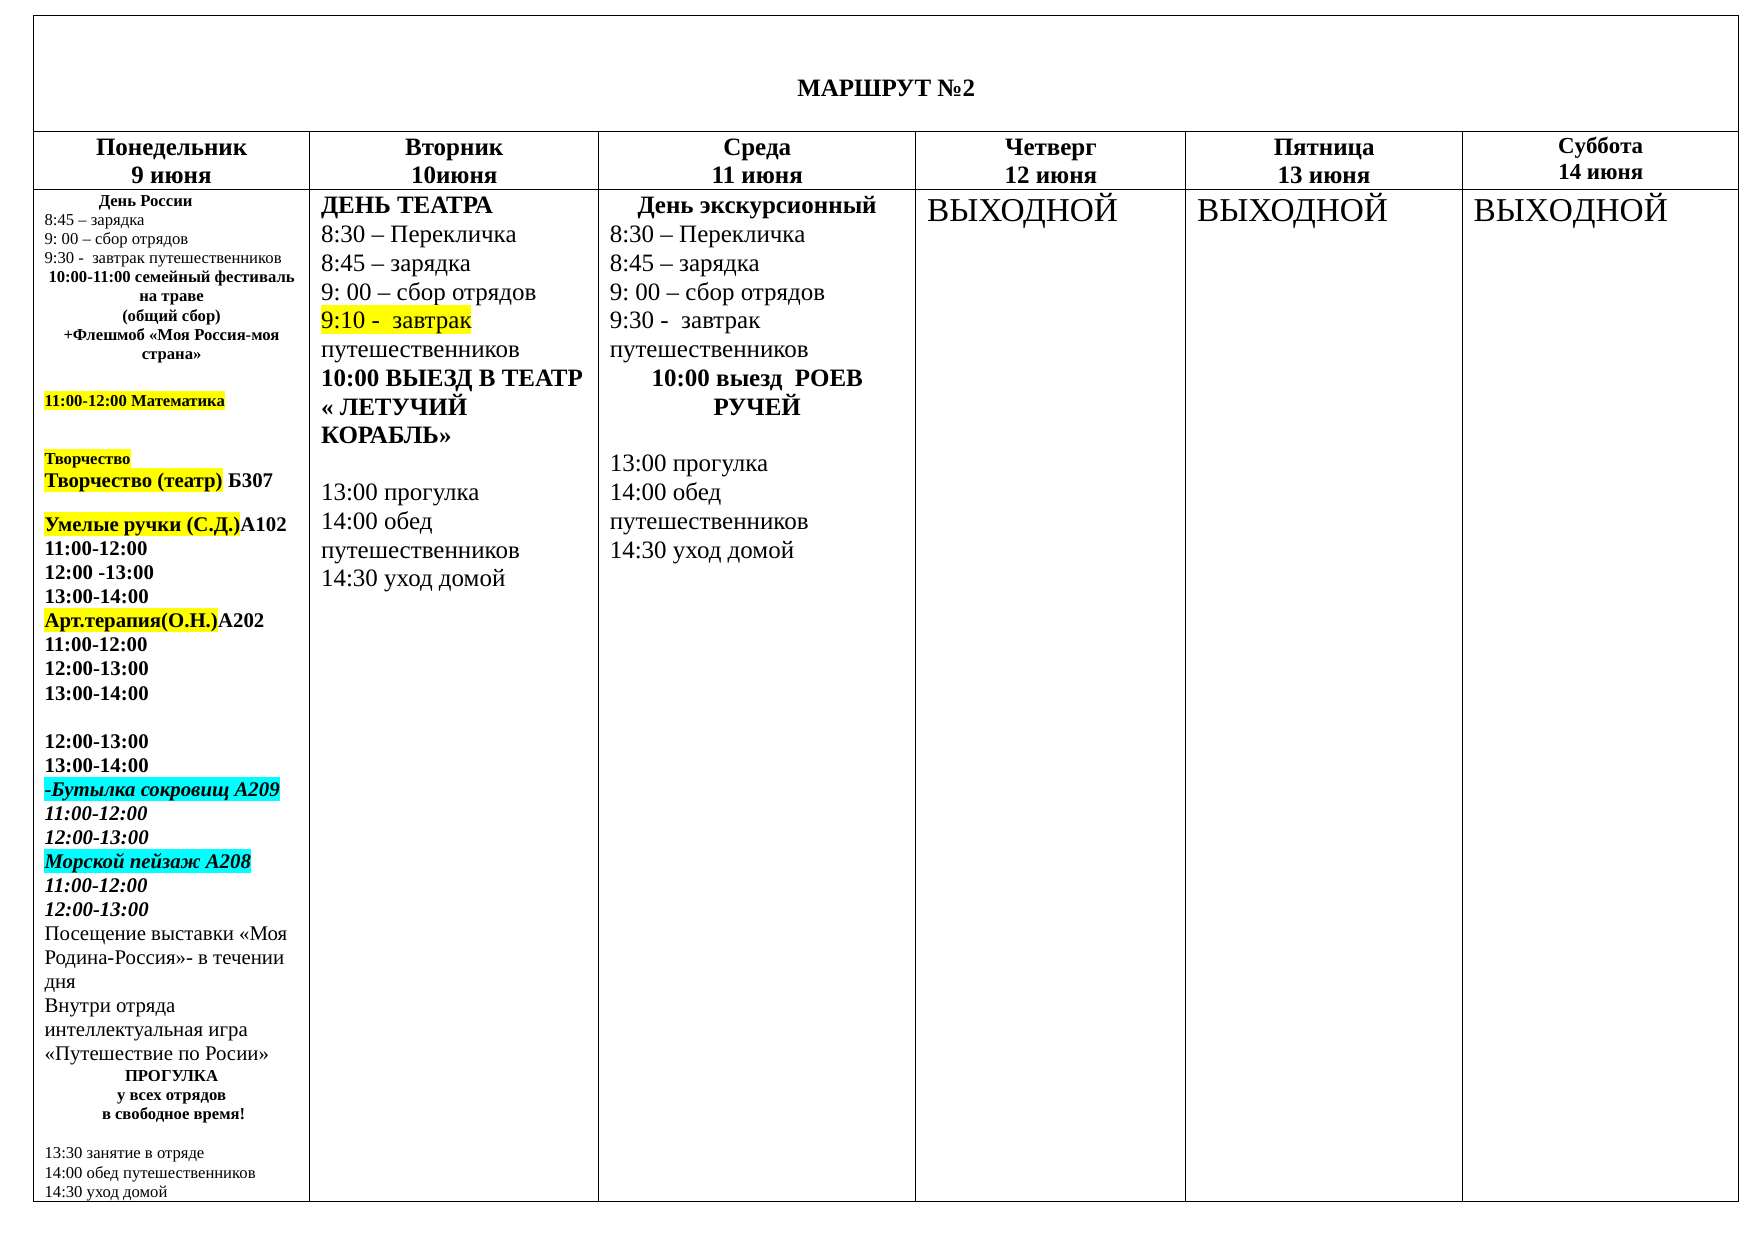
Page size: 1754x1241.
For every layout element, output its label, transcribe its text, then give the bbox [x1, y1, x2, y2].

table_cell ВЫХОДНОЙ [1186, 190, 1462, 1201]
table_cell Суббота 14 июня [1463, 132, 1738, 189]
table_cell Пятница 13 июня [1186, 132, 1462, 189]
table_cell ДЕНЬ ТЕАТРА 8:30 – Перекличка 8:45 – зарядка 9: 00 – сбор отрядов 9:10 - завтрак путешественников 10:00 ВЫЕЗД В ТЕАТР « ЛЕТУЧИЙ КОРАБЛЬ» 13:00 прогулка 14:00 обед путешественников 14:30 уход домой [310, 190, 598, 1201]
table_cell Среда 11 июня [599, 132, 915, 189]
table_cell Понедельник 9 июня [34, 132, 309, 189]
table_cell День экскурсионный 8:30 – Перекличка 8:45 – зарядка 9: 00 – сбор отрядов 9:30 - завтрак путешественников 10:00 выезд РОЕВ РУЧЕЙ 13:00 прогулка 14:00 обед путешественников 14:30 уход домой [599, 190, 915, 1201]
table_cell Четверг 12 июня [916, 132, 1185, 189]
table_cell МАРШРУТ №2 [34, 16, 1738, 131]
table_cell Вторник 10июня [310, 132, 598, 189]
table_cell ВЫХОДНОЙ [1463, 190, 1738, 1201]
table_cell ВЫХОДНОЙ [916, 190, 1185, 1201]
table_cell День России 8:45 – зарядка 9: 00 – сбор отрядов 9:30 - завтрак путешественников 10:00-11:00 семейный фестиваль на траве (общий сбор) +Флешмоб «Моя Россия-моя страна» 11:00-12:00 Математика Творчество Творчество (театр) Б307 Умелые ручки (С.Д.)А102 11:00-12:00 12:00 -13:00 13:00-14:00 Арт.терапия(О.Н.)А202 11:00-12:00 12:00-13:00 13:00-14:00 12:00-13:00 13:00-14:00 -Бутылка сокровищ А209 11:00-12:00 12:00-13:00 Морской пейзаж А208 11:00-12:00 12:00-13:00 Посещение выставки «Моя Родина-Россия»- в течении дня Внутри отряда интеллектуальная игра «Путешествие по Росии» ПРОГУЛКА у всех отрядов в свободное время! 13:30 занятие в отряде 14:00 обед путешественников 14:30 уход домой [34, 190, 309, 1201]
